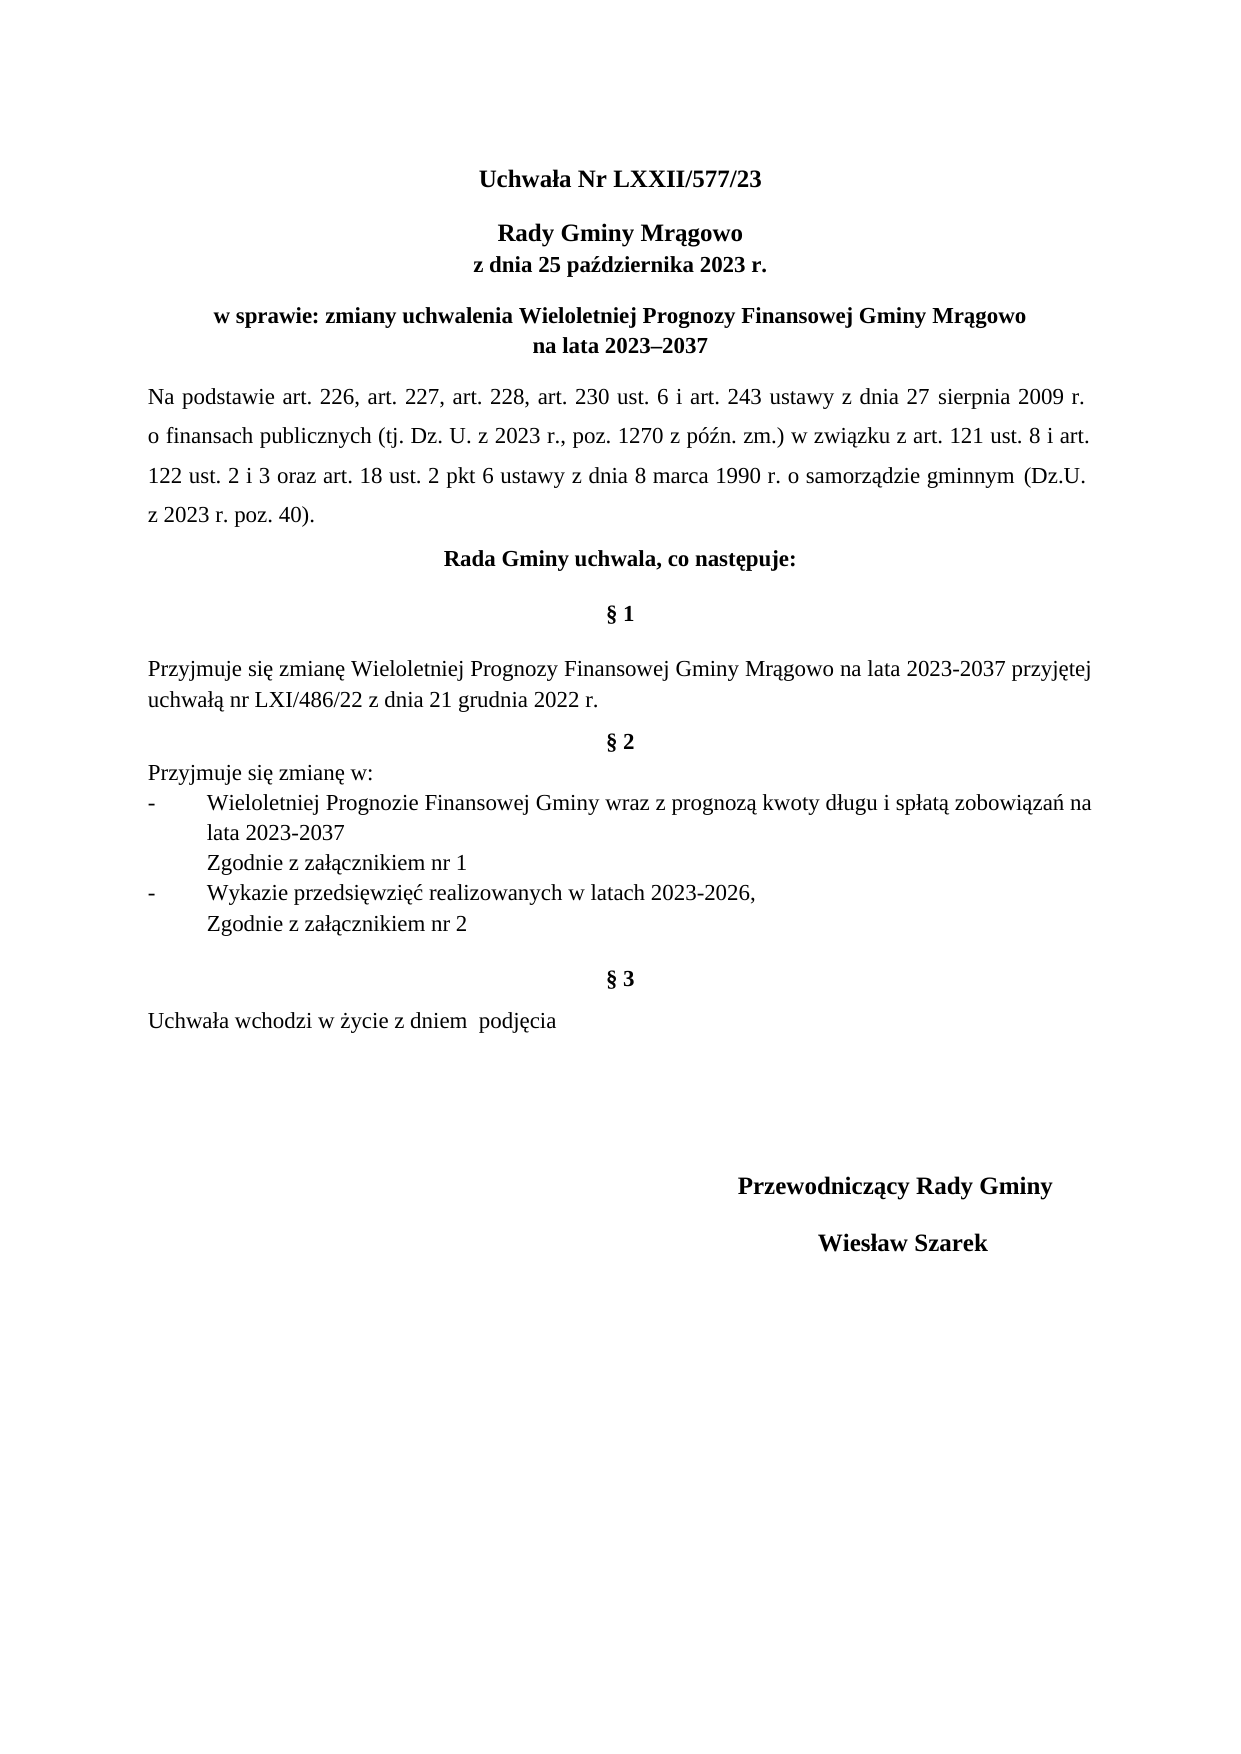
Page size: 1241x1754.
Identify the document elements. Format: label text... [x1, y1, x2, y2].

text § 1 [148, 600, 1093, 627]
text Przewodniczący Rady Gminy [664, 1171, 1093, 1200]
text § 3 [148, 965, 1093, 991]
text - Wieloletniej Prognozie Finansowej Gminy wraz z prognozą kwoty długu i spłatą zobowiązań na lata 2023-2037 [148, 789, 1093, 845]
text Uchwała Nr LXXII/577/23 [148, 164, 1093, 193]
text § 2 [148, 728, 1093, 755]
text Wiesław Szarek [738, 1228, 1093, 1257]
text Zgodnie z załącznikiem nr 1 [148, 849, 1093, 876]
text w sprawie: zmiany uchwalenia Wieloletniej Prognozy Finansowej Gminy Mrągowo na lata 2023–2037 [148, 302, 1093, 358]
text Na podstawie art. 226, art. 227, art. 228, art. 230 ust. 6 i art. 243 ustawy z dnia 27 sierpnia 2009 r. o finansach publicznych (tj. Dz. U. z 2023 r., poz. 1270 z późn. zm.) w związku z art. 121 ust. 8 i art. 122 ust. 2 i 3 oraz art. 18 ust. 2 pkt 6 ustawy z dnia 8 marca 1990 r. o samorządzie gminnym (Dz.U. z 2023 r. poz. 40). [148, 383, 1093, 528]
text Przyjmuje się zmianę w: [148, 759, 1093, 785]
text Rady Gminy Mrągowo z dnia 25 października 2023 r. [148, 218, 1093, 277]
text - Wykazie przedsięwzięć realizowanych w latach 2023-2026, [148, 879, 1093, 906]
text Przyjmuje się zmianę Wieloletniej Prognozy Finansowej Gminy Mrągowo na lata 2023-2037 przyjętej uchwałą nr LXI/486/22 z dnia 21 grudnia 2022 r. [148, 656, 1093, 712]
text Rada Gminy uchwala, co następuje: [148, 545, 1093, 571]
text Zgodnie z załącznikiem nr 2 [148, 910, 1093, 936]
text Uchwała wchodzi w życie z dniem podjęcia [148, 1008, 1093, 1034]
